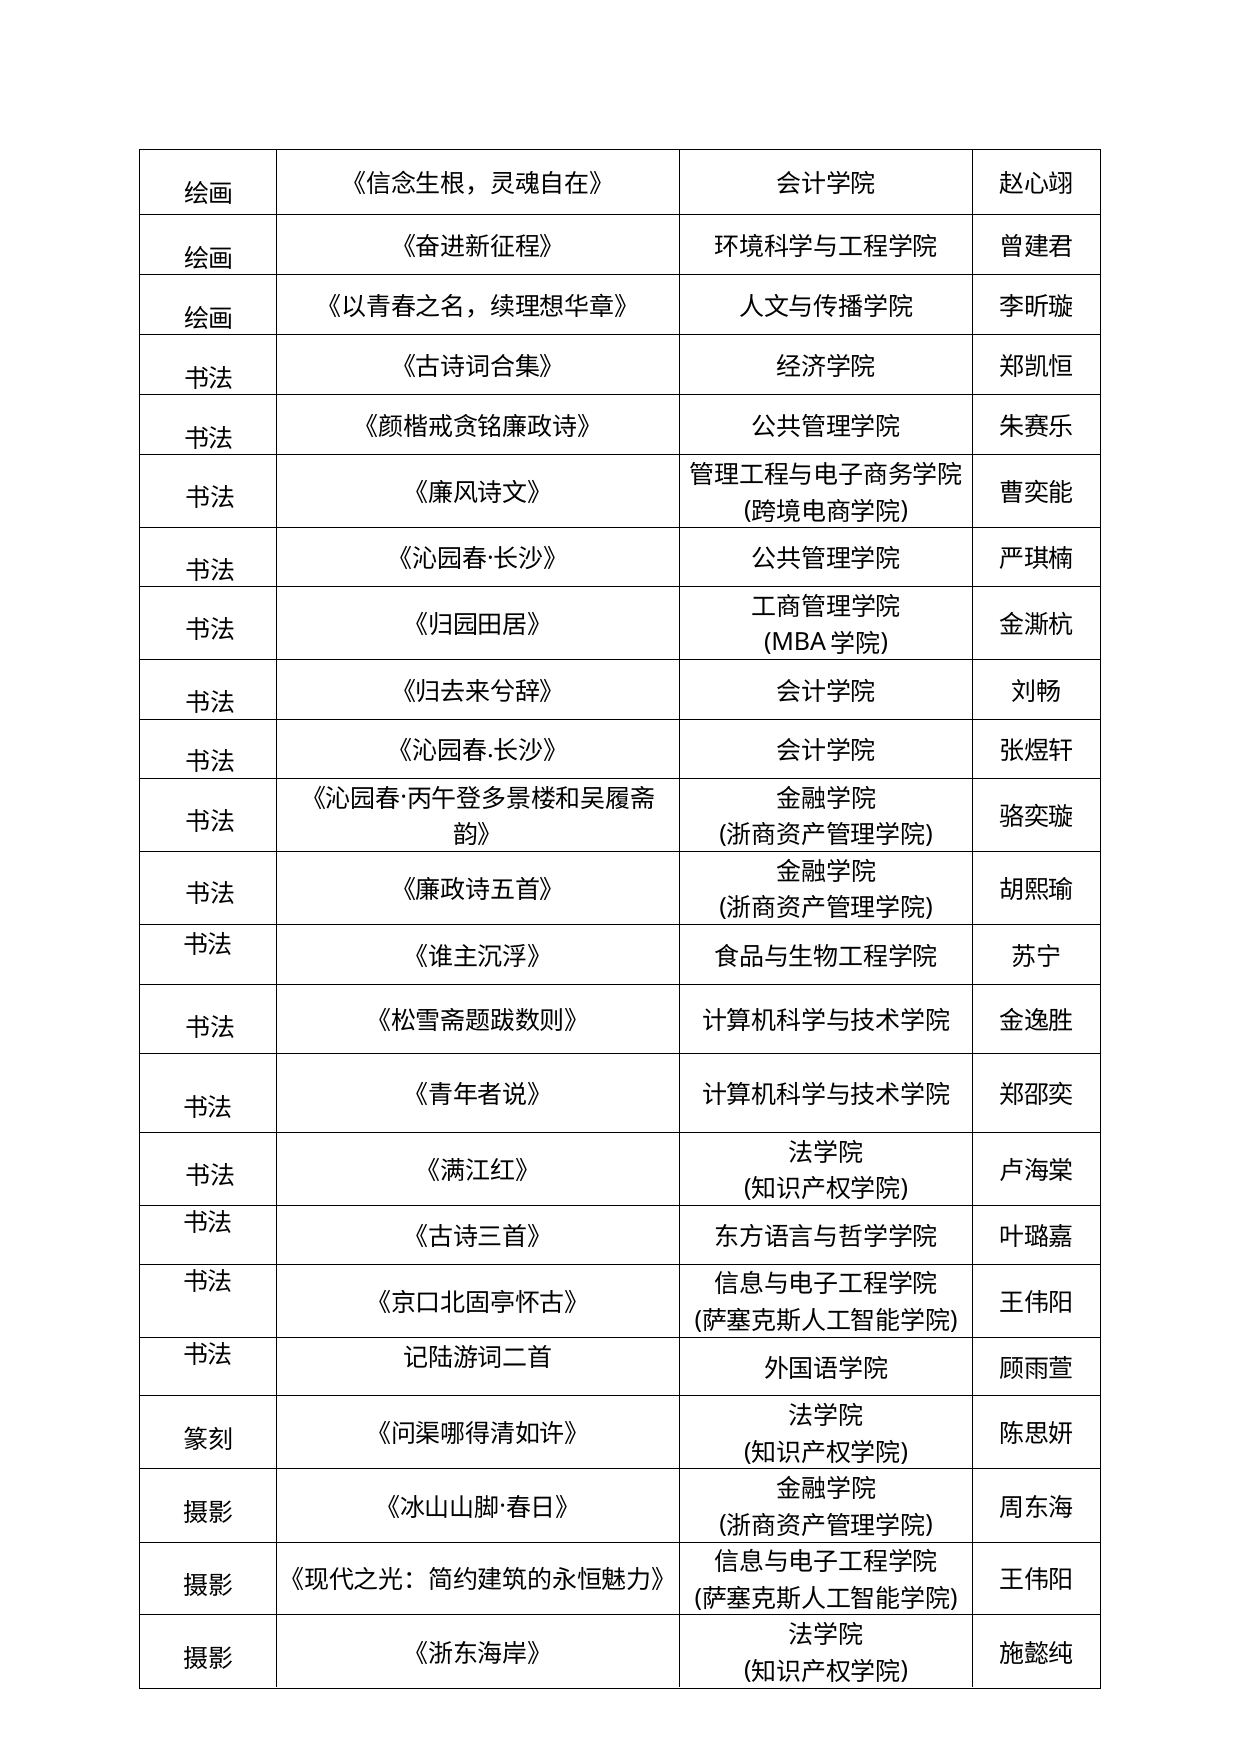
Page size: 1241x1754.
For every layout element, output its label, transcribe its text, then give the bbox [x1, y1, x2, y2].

table_cell 《沁园春.长沙》 [277, 720, 679, 777]
table_cell 郑邵奕 [973, 1054, 1100, 1132]
table_cell 法学院 (知识产权学院) [680, 1133, 972, 1204]
table_cell 书法 [140, 660, 276, 718]
table_cell 胡熙瑜 [973, 852, 1100, 923]
table_cell 书法 [140, 779, 276, 851]
table_cell 法学院 (知识产权学院) [680, 1396, 972, 1468]
table_cell 《以青春之名，续理想华章》 [277, 275, 679, 334]
table_cell 《颜楷戒贪铭廉政诗》 [277, 395, 679, 454]
table_cell 书法 [140, 1206, 276, 1263]
table_cell 公共管理学院 [680, 528, 972, 586]
table_cell 工商管理学院 (MBA学院) [680, 587, 972, 659]
table_cell 书法 [140, 455, 276, 527]
table_cell 叶璐嘉 [973, 1206, 1100, 1263]
table_cell 《京口北固亭怀古》 [277, 1265, 679, 1336]
table_cell 法学院 (知识产权学院) [680, 1615, 972, 1687]
table_cell 书法 [140, 587, 276, 659]
table_cell 金融学院 (浙商资产管理学院) [680, 1469, 972, 1541]
table_cell 郑凯恒 [973, 335, 1100, 394]
table_cell 绘画 [140, 215, 276, 274]
table_cell 《满江红》 [277, 1133, 679, 1204]
table_cell 信息与电子工程学院 (萨塞克斯人工智能学院) [680, 1265, 972, 1336]
table_cell 《青年者说》 [277, 1054, 679, 1132]
table_cell 书法 [140, 925, 276, 984]
table_cell 摄影 [140, 1543, 276, 1614]
table_cell 书法 [140, 1133, 276, 1204]
table_cell 赵心翊 [973, 150, 1100, 214]
table_cell 《问渠哪得清如许》 [277, 1396, 679, 1468]
table_cell 周东海 [973, 1469, 1100, 1541]
table_cell 李昕璇 [973, 275, 1100, 334]
table_cell 陈思妍 [973, 1396, 1100, 1468]
table_cell 会计学院 [680, 150, 972, 214]
table_cell 公共管理学院 [680, 395, 972, 454]
table_cell 计算机科学与技术学院 [680, 1054, 972, 1132]
table_cell 《信念生根，灵魂自在》 [277, 150, 679, 214]
table_cell 金澌杭 [973, 587, 1100, 659]
table_cell 朱赛乐 [973, 395, 1100, 454]
table_cell 苏宁 [973, 925, 1100, 984]
table_cell 管理工程与电子商务学院 (跨境电商学院) [680, 455, 972, 527]
table_cell 《浙东海岸》 [277, 1615, 679, 1687]
table_cell 《廉风诗文》 [277, 455, 679, 527]
table_cell 刘畅 [973, 660, 1100, 718]
table_cell 书法 [140, 1338, 276, 1395]
table_cell 严琪楠 [973, 528, 1100, 586]
table_cell 绘画 [140, 150, 276, 214]
table_cell 书法 [140, 852, 276, 923]
table_cell 金逸胜 [973, 985, 1100, 1052]
table_cell 书法 [140, 528, 276, 586]
table_cell 环境科学与工程学院 [680, 215, 972, 274]
table_cell 《古诗三首》 [277, 1206, 679, 1263]
table_cell 会计学院 [680, 720, 972, 777]
table_cell 王伟阳 [973, 1265, 1100, 1336]
table_cell 顾雨萱 [973, 1338, 1100, 1395]
table_cell 《归园田居》 [277, 587, 679, 659]
table_cell 《归去来兮辞》 [277, 660, 679, 718]
table_cell 绘画 [140, 275, 276, 334]
table_cell 书法 [140, 335, 276, 394]
table_cell 书法 [140, 1054, 276, 1132]
table_cell 《廉政诗五首》 [277, 852, 679, 923]
table_cell 人文与传播学院 [680, 275, 972, 334]
table_cell 曹奕能 [973, 455, 1100, 527]
table_cell 《奋进新征程》 [277, 215, 679, 274]
table_cell 计算机科学与技术学院 [680, 985, 972, 1052]
table_cell 卢海棠 [973, 1133, 1100, 1204]
table_cell 王伟阳 [973, 1543, 1100, 1614]
table_cell 《沁园春·丙午登多景楼和吴履斋韵》 [277, 779, 679, 851]
table_cell 摄影 [140, 1615, 276, 1687]
table_cell 《冰山山脚·春日》 [277, 1469, 679, 1541]
table_cell 外国语学院 [680, 1338, 972, 1395]
table_cell 书法 [140, 985, 276, 1052]
table_cell 《古诗词合集》 [277, 335, 679, 394]
table_cell 书法 [140, 1265, 276, 1336]
table_cell 东方语言与哲学学院 [680, 1206, 972, 1263]
table_cell 会计学院 [680, 660, 972, 718]
table_cell 金融学院 (浙商资产管理学院) [680, 779, 972, 851]
table_cell 摄影 [140, 1469, 276, 1541]
table_cell 施懿纯 [973, 1615, 1100, 1687]
table_cell 曾建君 [973, 215, 1100, 274]
table_cell 《谁主沉浮》 [277, 925, 679, 984]
table_cell 食品与生物工程学院 [680, 925, 972, 984]
table_cell 书法 [140, 395, 276, 454]
table_cell 记陆游词二首 [277, 1338, 679, 1395]
table_cell 书法 [140, 720, 276, 777]
table_cell 《松雪斋题跋数则》 [277, 985, 679, 1052]
table_cell 张煜轩 [973, 720, 1100, 777]
table_cell 《现代之光：简约建筑的永恒魅力》 [277, 1543, 679, 1614]
table_cell 金融学院 (浙商资产管理学院) [680, 852, 972, 923]
table_cell 篆刻 [140, 1396, 276, 1468]
table_cell 信息与电子工程学院 (萨塞克斯人工智能学院) [680, 1543, 972, 1614]
table_cell 经济学院 [680, 335, 972, 394]
table_cell 骆奕璇 [973, 779, 1100, 851]
table_cell 《沁园春·长沙》 [277, 528, 679, 586]
